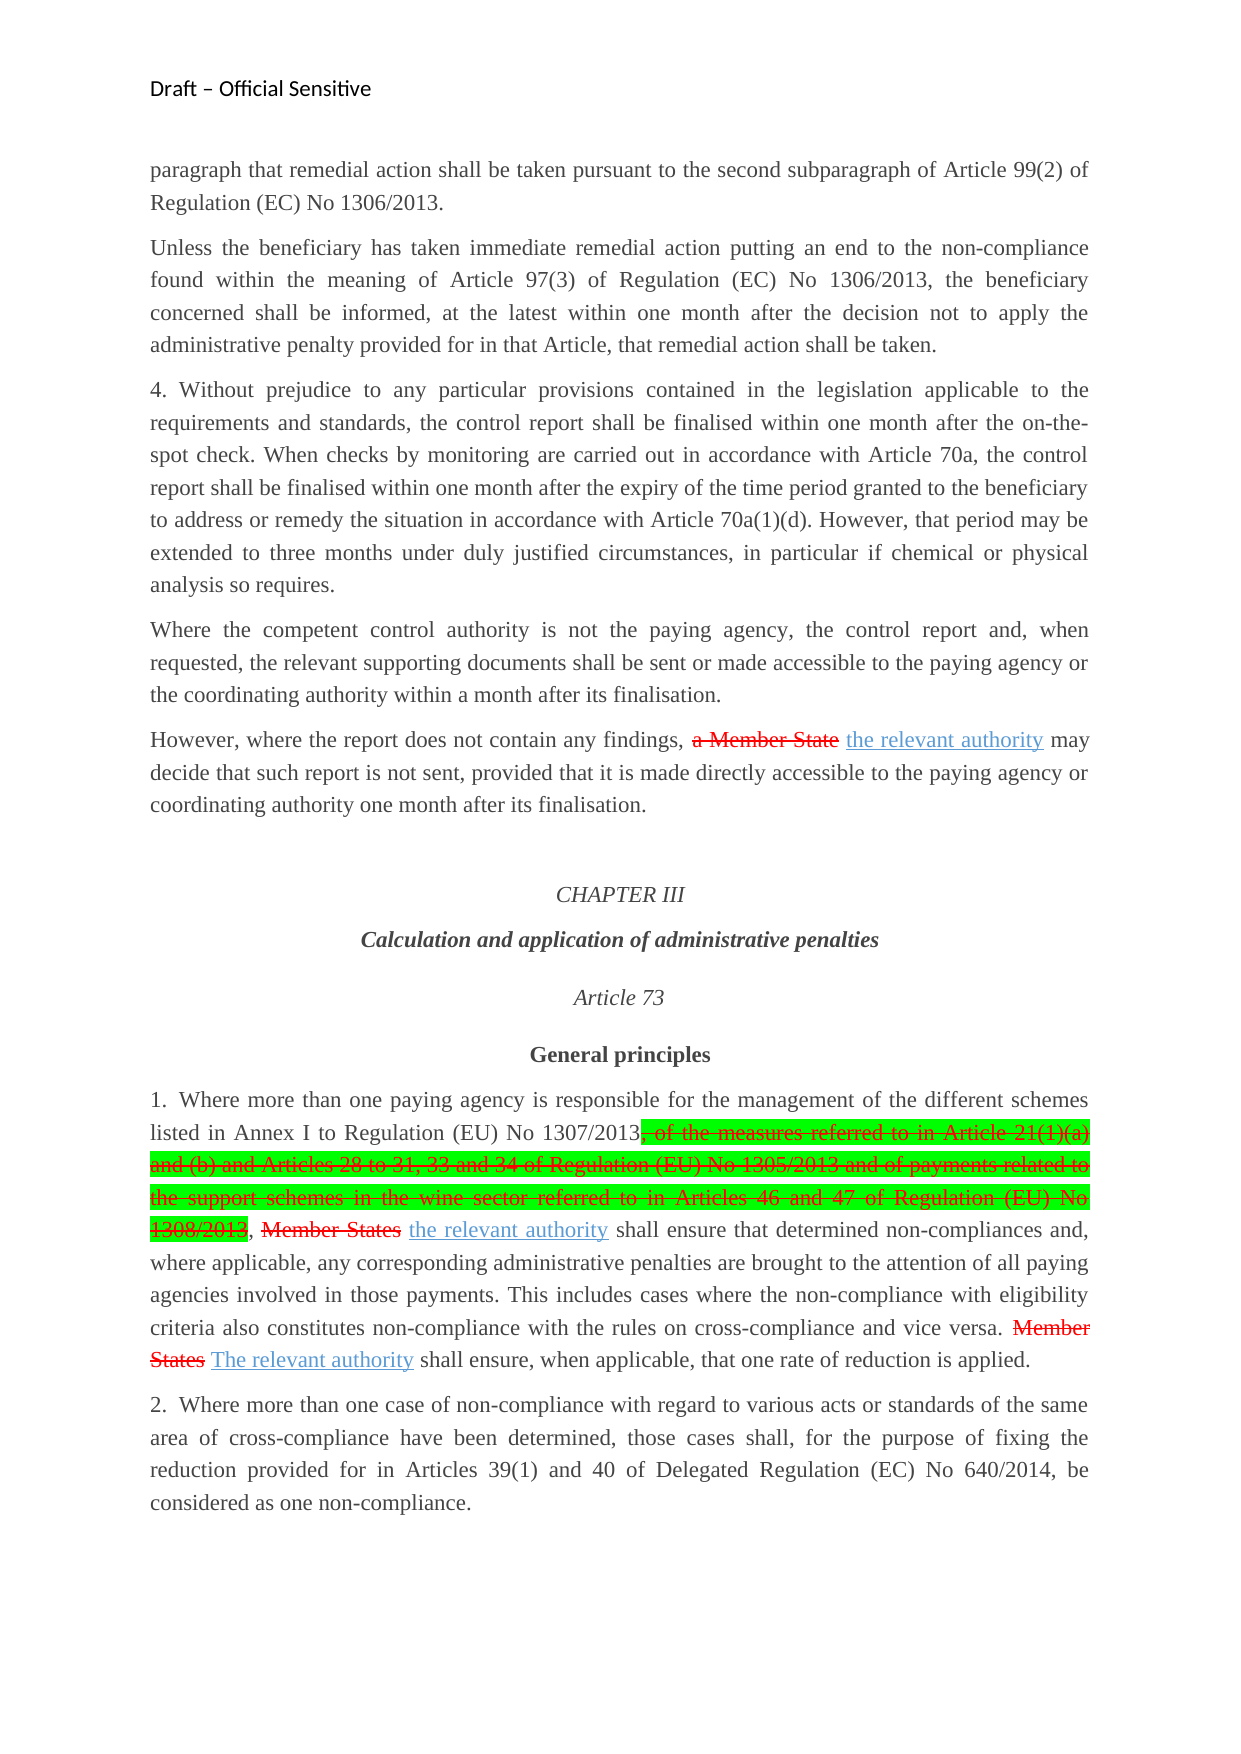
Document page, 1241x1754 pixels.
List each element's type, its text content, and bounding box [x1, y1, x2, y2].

text Where the competent control authority is not the paying agency, the control report and, when requested, the relevant supporting documents shall be sent or made accessible to the paying agency or the coordinating authority within a month after its finalisation. [150, 610, 1090, 707]
text 4. Without prejudice to any particular provisions contained in the legislation applicable to the requirements and standards, the control report shall be finalised within one month after the on-the-spot check. When checks by monitoring are carried out in accordance with Article 70a, the control report shall be finalised within one month after the expiry of the time period granted to the beneficiary to address or remedy the situation in accordance with Article 70a(1)(d). However, that period may be extended to three months under duly justified circumstances, in particular if chemical or physical analysis so requires. [150, 370, 1090, 597]
text Unless the beneficiary has taken immediate remedial action putting an end to the non-compliance found within the meaning of Article 97(3) of Regulation (EC) No 1306/2013, the beneficiary concerned shall be informed, at the latest within one month after the decision not to apply the administrative penalty provided for in that Article, that remedial action shall be taken. [150, 227, 1090, 357]
text 1. Where more than one paying agency is responsible for the management of the different schemes listed in Annex I to Regulation (EU) No 1307/2013, of the measures referred to in Article 21(1)(a) and (b) and Articles 28 to 31, 33 and 34 of Regulation (EU) No 1305/2013 and of payments related to the support schemes in the wine sector referred to in Articles 46 and 47 of Regulation (EU) No 1308/2013, Member States the relevant authority shall ensure that determined non-compliances and, where applicable, any corresponding administrative penalties are brought to the attention of all paying agencies involved in those payments. This includes cases where the non-compliance with eligibility criteria also constitutes non-compliance with the rules on cross-compliance and vice versa. Member States The relevant authority shall ensure, when applicable, that one rate of reduction is applied. [150, 1080, 1090, 1151]
text 1. Where more than one paying agency is responsible for the management of the different schemes listed in Annex I to Regulation (EU) No 1307/2013, of the measures referred to in Article 21(1)(a) and (b) and Articles 28 to 31, 33 and 34 of Regulation (EU) No 1305/2013 and of payments related to the support schemes in the wine sector referred to in Articles 46 and 47 of Regulation (EU) No 1308/2013, Member States the relevant authority shall ensure that determined non-compliances and, where applicable, any corresponding administrative penalties are brought to the attention of all paying agencies involved in those payments. This includes cases where the non-compliance with eligibility criteria also constitutes non-compliance with the rules on cross-compliance and vice versa. Member States The relevant authority shall ensure, when applicable, that one rate of reduction is applied. [150, 1210, 1090, 1372]
text However, where the report does not contain any findings, a Member State the relevant authority may decide that such report is not sent, provided that it is made directly accessible to the paying agency or coordinating authority one month after its finalisation. [150, 720, 1090, 817]
text General principles [150, 1035, 1090, 1067]
text Calculation and application of administrative penalties [150, 920, 1090, 952]
text Article 73 [150, 977, 1090, 1010]
text CHAPTER III [150, 875, 1090, 907]
text 2. Where more than one case of non-compliance with regard to various acts or standards of the same area of cross-compliance have been determined, those cases shall, for the purpose of fixing the reduction provided for in Articles 39(1) and 40 of Delegated Regulation (EC) No 640/2014, be considered as one non-compliance. [150, 1385, 1090, 1515]
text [150, 150, 1090, 215]
